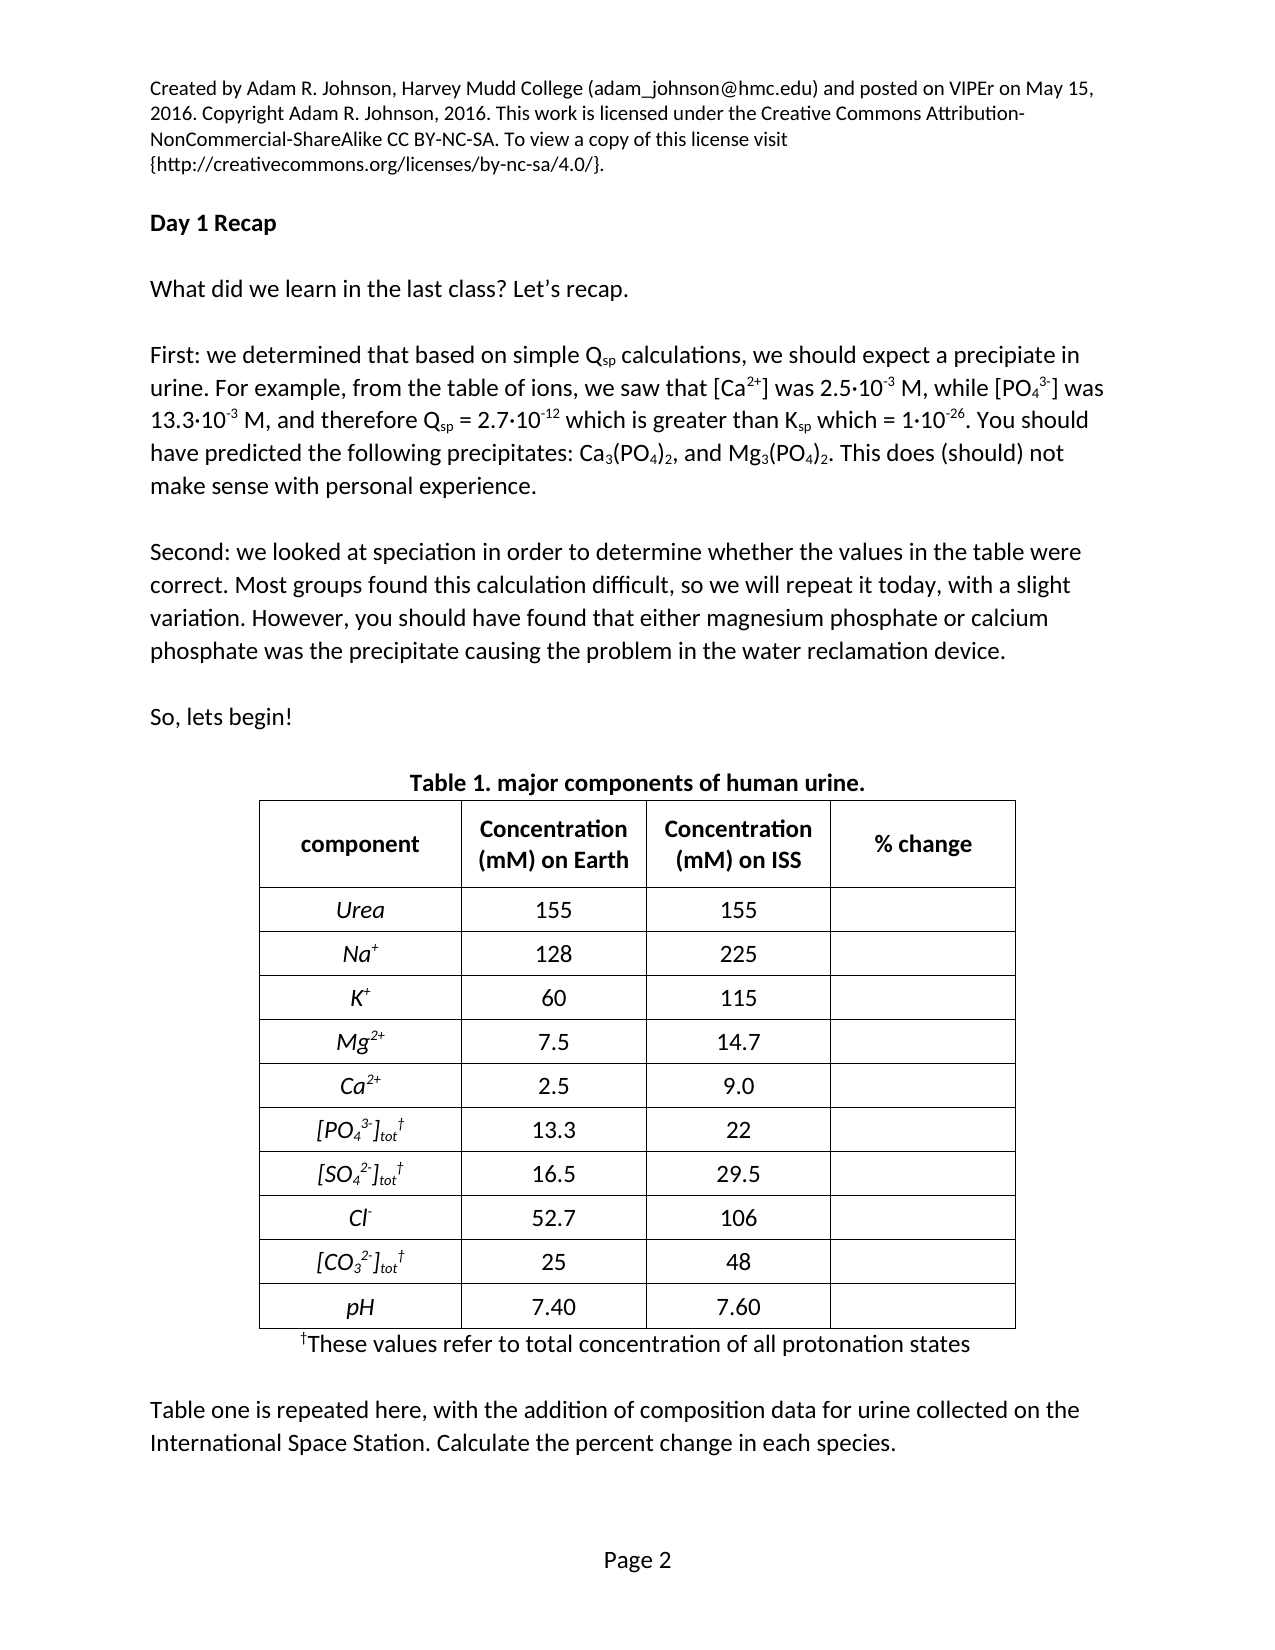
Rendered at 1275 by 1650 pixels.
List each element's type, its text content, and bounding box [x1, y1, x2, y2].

table_cell pH [260, 1284, 461, 1327]
table_cell [SO42-]tot† [260, 1152, 461, 1195]
table_cell Ca2+ [260, 1064, 461, 1107]
table_cell 155 [647, 888, 830, 931]
table_cell 106 [647, 1196, 830, 1239]
text So, lets begin! [150, 701, 1125, 731]
table_header component [260, 801, 461, 887]
table_cell 14.7 [647, 1020, 830, 1063]
table_cell 128 [462, 932, 646, 975]
table_cell 7.60 [647, 1284, 830, 1327]
table_cell K+ [260, 976, 461, 1019]
table_cell Cl- [260, 1196, 461, 1239]
table_cell 52.7 [462, 1196, 646, 1239]
text †These values refer to total concentration of all protonation states [150, 1328, 1125, 1359]
table_cell [831, 932, 1015, 975]
table_cell [PO43-]tot† [260, 1108, 461, 1151]
table_header Concentration (mM) on ISS [647, 801, 830, 887]
table_cell [831, 1196, 1015, 1239]
table_cell [831, 1020, 1015, 1063]
text Table one is repeated here, with the addition of composition data for urine collected on the International Space Station. Calculate the percent change in each species. [150, 1394, 1125, 1458]
table_cell 16.5 [462, 1152, 646, 1195]
table_cell [831, 888, 1015, 931]
table_cell [831, 1152, 1015, 1195]
table_header % change [831, 801, 1015, 887]
table_cell 2.5 [462, 1064, 646, 1107]
table_cell 9.0 [647, 1064, 830, 1107]
table_cell [831, 1240, 1015, 1283]
table_cell 25 [462, 1240, 646, 1283]
table_cell [CO32-]tot† [260, 1240, 461, 1283]
text Second: we looked at speciation in order to determine whether the values in the table were correct. Most groups found this calculation difficult, so we will repeat it today, with a slight variation. However, you should have found that either magnesium phosphate or calcium phosphate was the precipitate causing the problem in the water reclamation device. [150, 536, 1125, 666]
text What did we learn in the last class? Let’s recap. [150, 273, 1125, 303]
table_cell [831, 1064, 1015, 1107]
table_cell 60 [462, 976, 646, 1019]
table_cell 29.5 [647, 1152, 830, 1195]
table_cell 115 [647, 976, 830, 1019]
text Day 1 Recap [150, 207, 1125, 238]
table_cell 7.5 [462, 1020, 646, 1063]
table_cell [831, 976, 1015, 1019]
table_cell 225 [647, 932, 830, 975]
table_cell 13.3 [462, 1108, 646, 1151]
table_cell 155 [462, 888, 646, 931]
table_cell [831, 1284, 1015, 1327]
table_cell Na+ [260, 932, 461, 975]
table_cell Mg2+ [260, 1020, 461, 1063]
table_cell [831, 1108, 1015, 1151]
text Table 1. major components of human urine. [150, 767, 1125, 797]
table_header Concentration (mM) on Earth [462, 801, 646, 887]
text First: we determined that based on simple Qsp calculations, we should expect a precipiate in urine. For example, from the table of ions, we saw that [Ca2+] was 2.5·10-3 M, while [PO43-] was 13.3·10-3 M, and therefore Qsp = 2.7·10-12 which is greater than Ksp which = 1·10-26. You should have predicted the following precipitates: Ca3(PO4)2, and Mg3(PO4)2. This does (should) not make sense with personal experience. [150, 339, 1125, 501]
table_cell 48 [647, 1240, 830, 1283]
table_cell 7.40 [462, 1284, 646, 1327]
table_cell 22 [647, 1108, 830, 1151]
table_cell Urea [260, 888, 461, 931]
